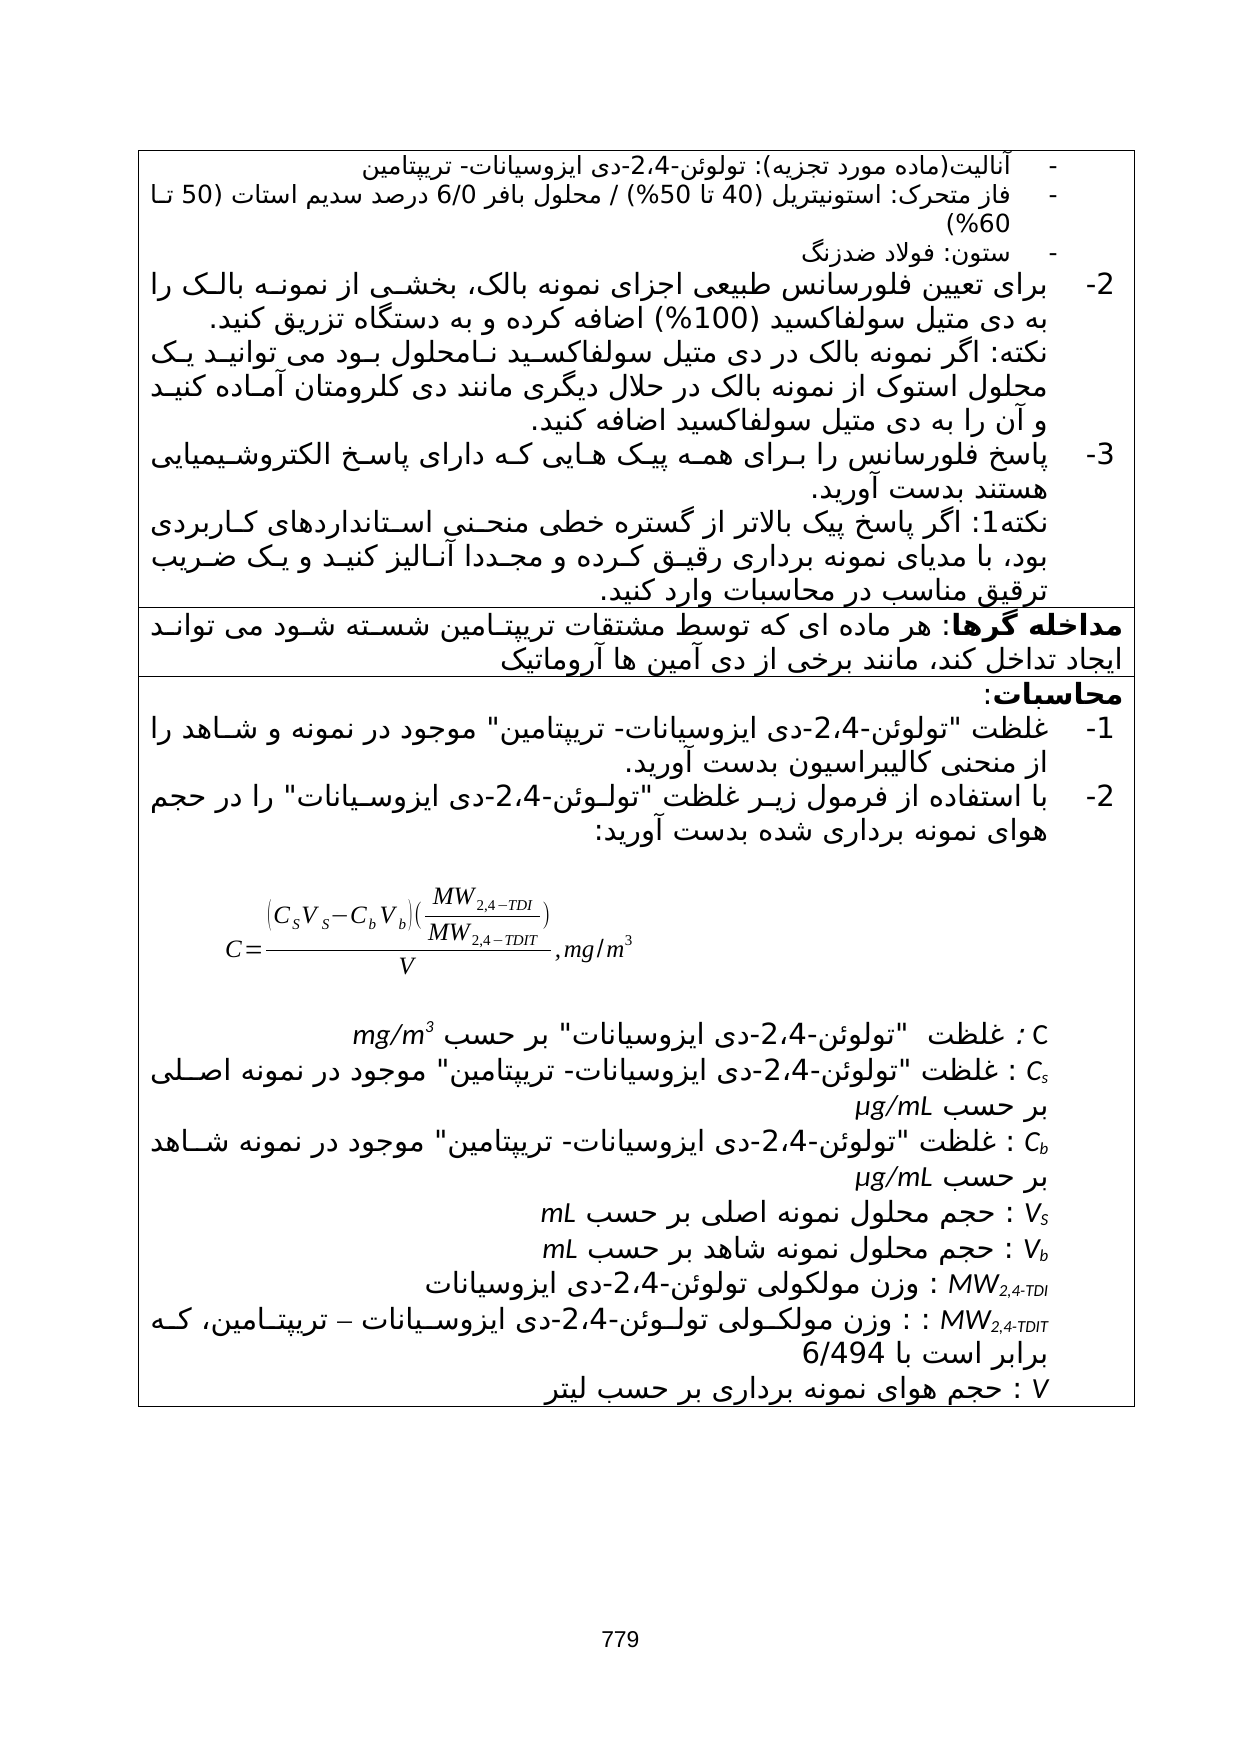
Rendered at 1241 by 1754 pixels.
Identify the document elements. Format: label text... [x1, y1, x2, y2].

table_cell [139, 151, 1134, 607]
table_cell محاسبات: غلظت "تولوئن-2،4-دی ایزوسیانات- تریپتامین" موجود در نمونه و شاهد را از منحنی کالیبراسیون بدست آورید. با استفاده از فرمول زیر غلظت "تولوئن-2،4-دی ایزوسیانات" را در حجم هوای نمونه برداری شده بدست آورید: C : غلظت "تولوئن-2،4-دی ایزوسیانات" بر حسب mg/m3 Cs : غلظت "تولوئن-2،4-دی ایزوسیانات- تریپتامین" موجود در نمونه اصلی بر حسب µg/mL Cb : غلظت "تولوئن-2،4-دی ایزوسیانات- تریپتامین" موجود در نمونه شاهد بر حسب µg/mL VS : حجم محلول نمونه اصلی بر حسب mL Vb : حجم محلول نمونه شاهد بر حسب mL MW2,4-TDI : وزن مولکولی تولوئن-2،4-دی ایزوسیانات MW2,4-TDIT : : وزن مولکولی تولوئن-2،4-دی ایزوسیانات – تریپتامین، که برابر است با 6/494 V : حجم هوای نمونه برداری بر حسب لیتر [139, 677, 1134, 1406]
table_cell مداخله گرها: هر ماده ای که توسط مشتقات تریپتامین شسته شود می تواند ایجاد تداخل کند، مانند برخی از دی آمین ها آروماتیک [139, 608, 1134, 676]
